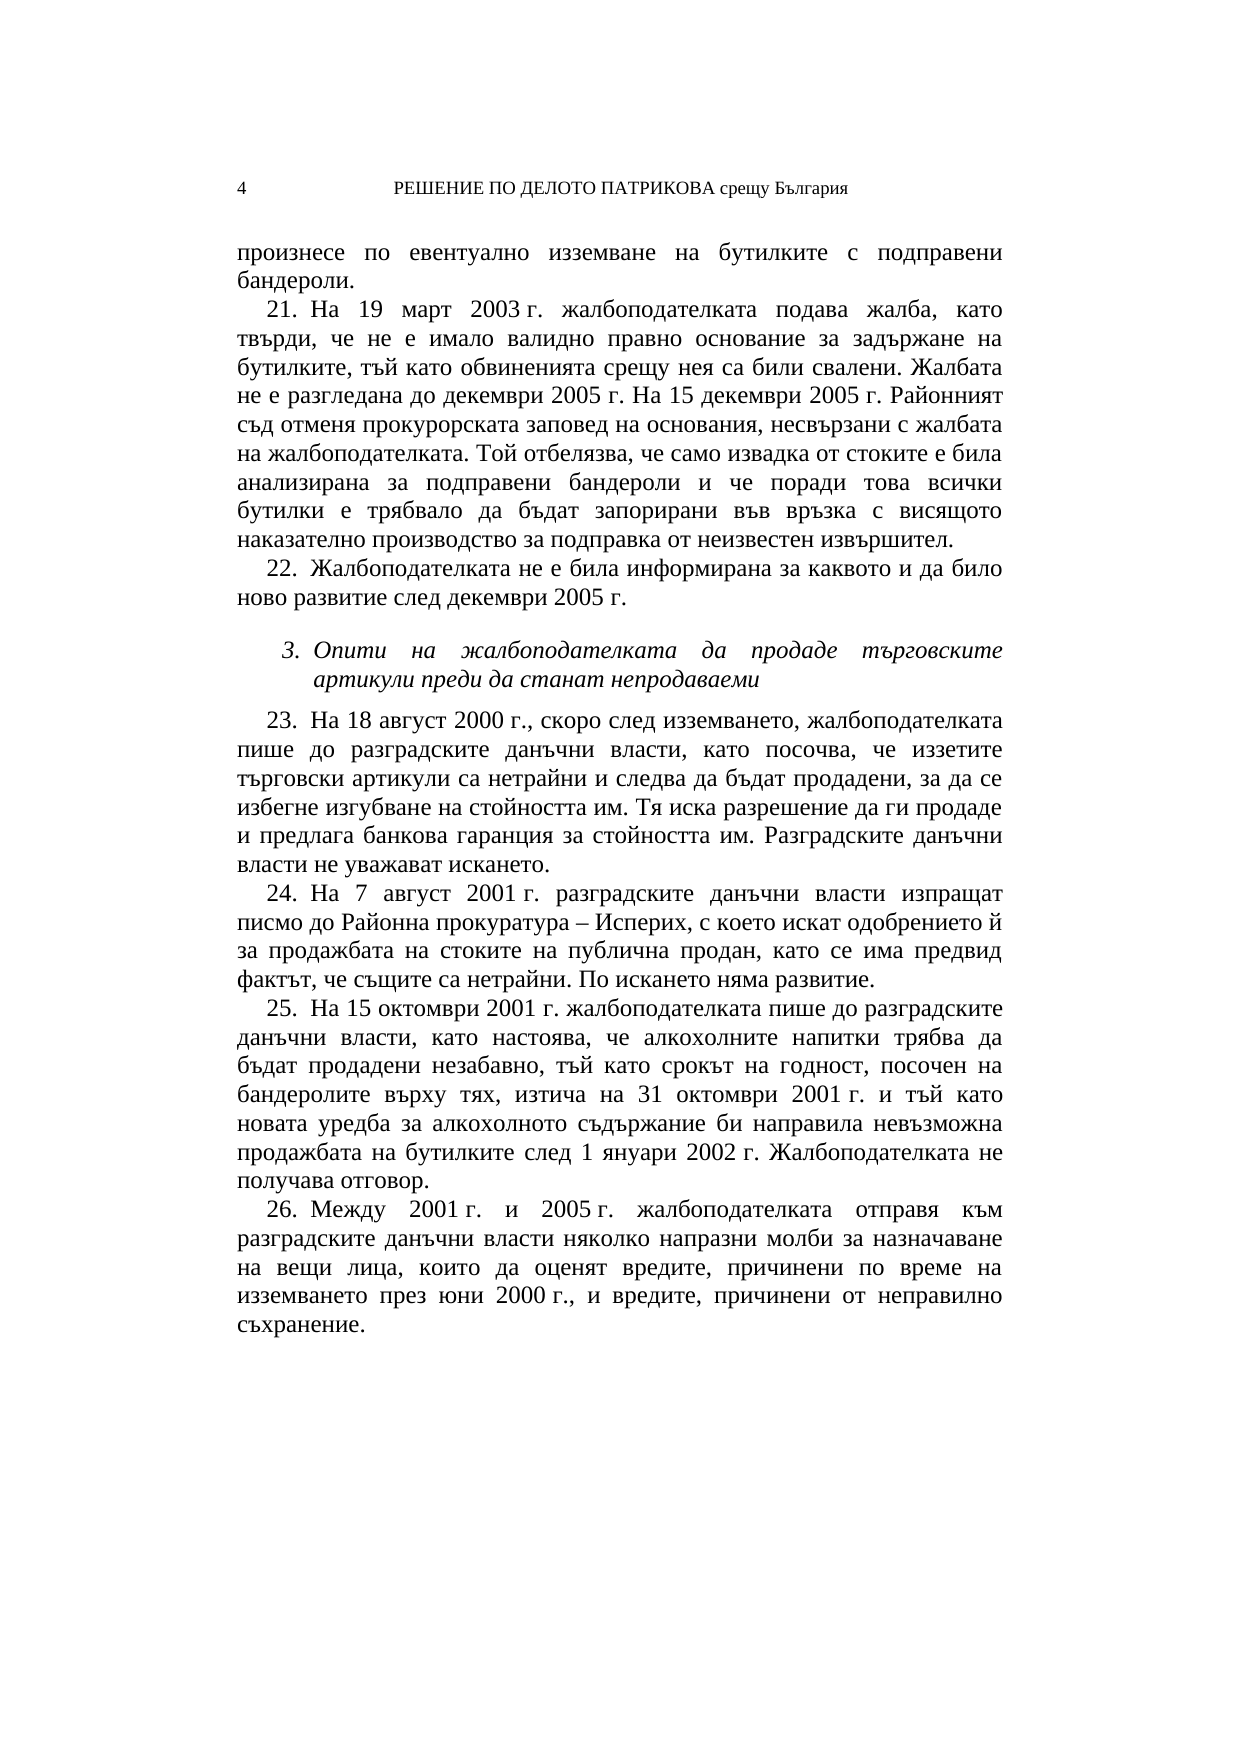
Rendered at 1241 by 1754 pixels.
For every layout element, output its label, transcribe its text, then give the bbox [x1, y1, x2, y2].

text 21. На 19 март 2003 г. жалбоподателката подава жалба, като твърди, че не е имало валидно правно основание за задържане на бутилките, тъй като обвиненията срещу нея са били свалени. Жалбата не е разгледана до декември 2005 г. На 15 декември 2005 г. Районният съд отменя прокурорската заповед на основания, несвързани с жалбата на жалбоподателката. Той отбелязва, че само извадка от стоките е била анализирана за подправени бандероли и че поради това всички бутилки е трябвало да бъдат запорирани във връзка с висящото наказателно производство за подправка от неизвестен извършител. [237, 294, 1003, 553]
text 25. На 15 октомври 2001 г. жалбоподателката пише до разградските данъчни власти, като настоява, че алкохолните напитки трябва да бъдат продадени незабавно, тъй като срокът на годност, посочен на бандеролите върху тях, изтича на 31 октомври 2001 г. и тъй като новата уредба за алкохолното съдържание би направила невъзможна продажбата на бутилките след 1 януари 2002 г. Жалбоподателката не получава отговор. [237, 993, 1003, 1194]
text 23. На 18 август 2000 г., скоро след изземването, жалбоподателката пише до разградските данъчни власти, като посочва, че иззетите търговски артикули са нетрайни и следва да бъдат продадени, за да се избегне изгубване на стойността им. Тя иска разрешение да ги продаде и предлага банкова гаранция за стойността им. Разградските данъчни власти не уважават искането. [237, 706, 1003, 878]
text 24. На 7 август 2001 г. разградските данъчни власти изпращат писмо до Районна прокуратура – Исперих, с което искат одобрението й за продажбата на стоките на публична продан, като се има предвид фактът, че същите са нетрайни. По искането няма развитие. [237, 878, 1003, 993]
text 22. Жалбоподателката не е била информирана за каквото и да било ново развитие след декември 2005 г. [237, 553, 1003, 611]
text 26. Между 2001 г. и 2005 г. жалбоподателката отправя към разградските данъчни власти няколко напразни молби за назначаване на вещи лица, които да оценят вредите, причинени по време на изземването през юни 2000 г., и вредите, причинени от неправилно съхранение. [237, 1194, 1003, 1338]
text 3. Опити на жалбоподателката да продаде търговските артикули преди да станат непродаваеми [282, 636, 1003, 693]
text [237, 237, 1003, 294]
